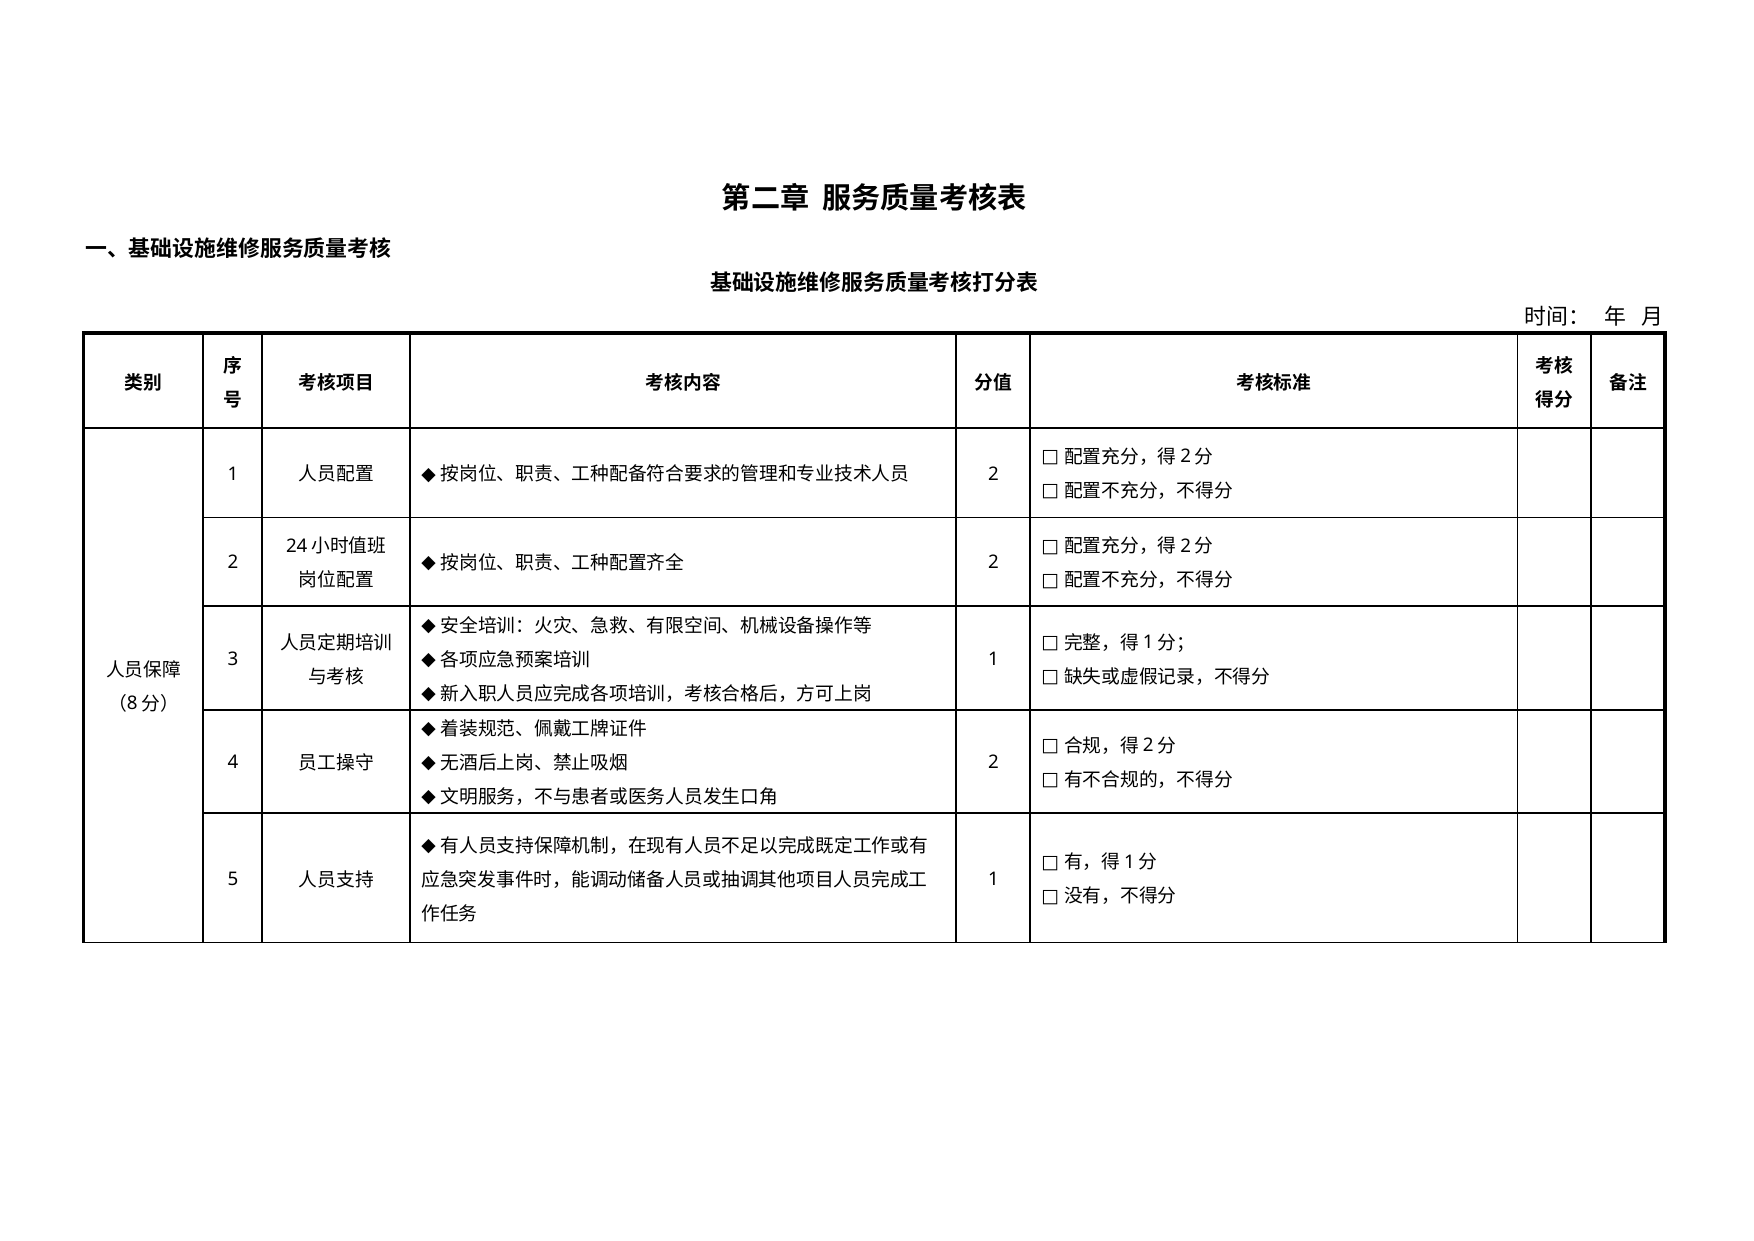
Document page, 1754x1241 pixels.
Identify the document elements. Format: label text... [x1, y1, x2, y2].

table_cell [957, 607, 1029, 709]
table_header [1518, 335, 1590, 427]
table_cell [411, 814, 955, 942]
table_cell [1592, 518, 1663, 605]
text 时间： 年 月 [85, 297, 1663, 331]
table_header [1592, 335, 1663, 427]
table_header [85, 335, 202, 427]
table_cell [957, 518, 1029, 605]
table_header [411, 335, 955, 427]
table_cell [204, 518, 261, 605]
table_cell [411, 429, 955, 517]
text 一、基础设施维修服务质量考核 [85, 229, 1663, 263]
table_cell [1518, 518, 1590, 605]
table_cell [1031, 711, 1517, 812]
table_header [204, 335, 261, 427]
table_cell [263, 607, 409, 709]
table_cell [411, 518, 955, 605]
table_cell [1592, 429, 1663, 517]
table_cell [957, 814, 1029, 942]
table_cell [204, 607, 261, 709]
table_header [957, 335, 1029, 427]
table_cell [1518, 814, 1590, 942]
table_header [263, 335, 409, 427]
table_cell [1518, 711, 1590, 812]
text 第二章 服务质量考核表 [85, 162, 1663, 229]
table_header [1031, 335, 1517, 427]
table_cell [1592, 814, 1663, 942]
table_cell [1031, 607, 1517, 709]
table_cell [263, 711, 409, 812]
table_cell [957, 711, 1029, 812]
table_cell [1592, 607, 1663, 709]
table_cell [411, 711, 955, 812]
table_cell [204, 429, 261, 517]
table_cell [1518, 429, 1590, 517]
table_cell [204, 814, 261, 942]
text 基础设施维修服务质量考核打分表 [85, 263, 1663, 297]
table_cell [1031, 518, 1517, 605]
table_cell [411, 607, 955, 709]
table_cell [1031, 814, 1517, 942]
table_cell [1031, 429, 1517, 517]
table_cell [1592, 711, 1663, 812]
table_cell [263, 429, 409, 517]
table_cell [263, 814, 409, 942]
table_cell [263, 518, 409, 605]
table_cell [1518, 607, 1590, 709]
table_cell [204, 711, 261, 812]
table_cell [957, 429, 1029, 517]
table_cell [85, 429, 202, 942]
